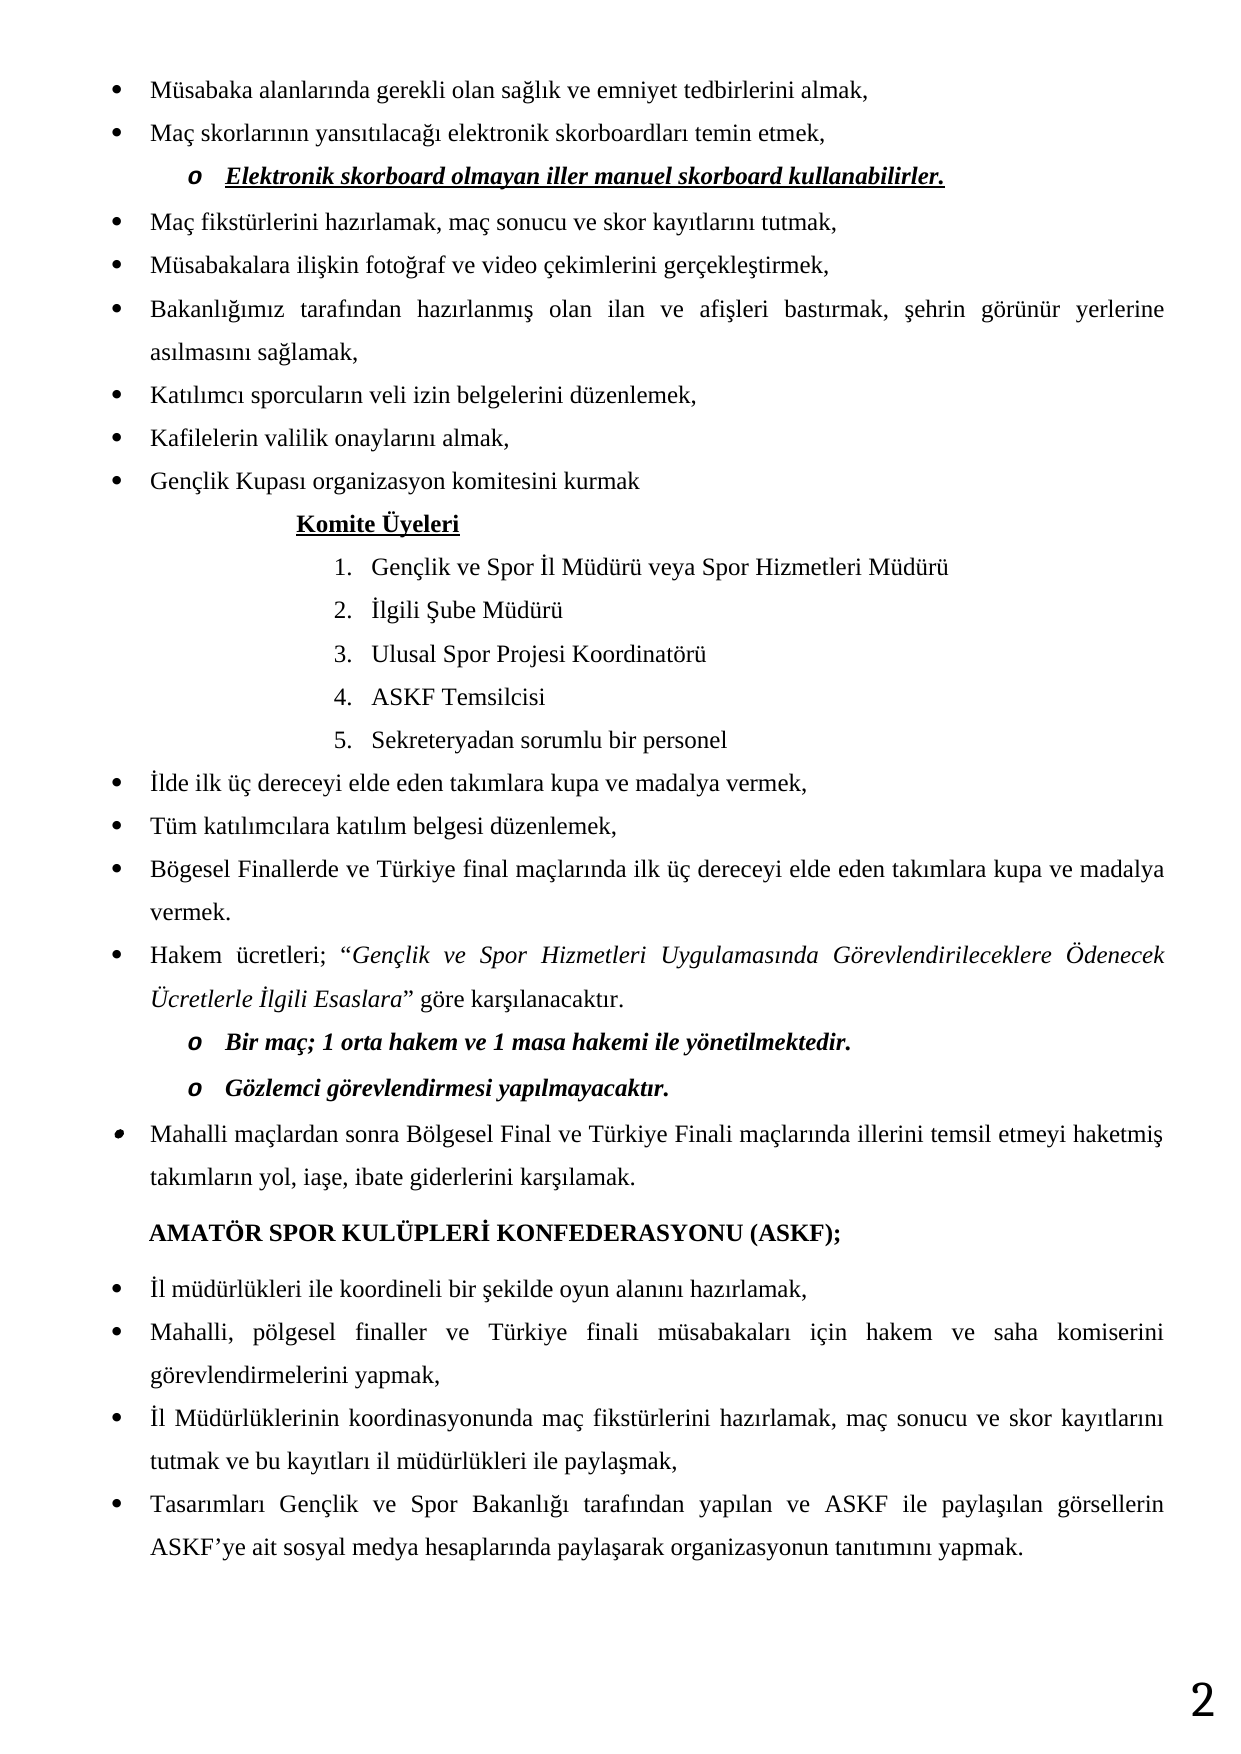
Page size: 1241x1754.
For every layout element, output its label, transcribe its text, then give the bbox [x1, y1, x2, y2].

list Maç fikstürlerini hazırlamak, maç sonucu ve skor kayıtlarını tutmak, [112, 207, 1165, 236]
text AMATÖR SPOR KULÜPLERİ KONFEDERASYONU (ASKF); [75, 1218, 1165, 1247]
list Bögesel Finallerde ve Türkiye final maçlarında ilk üç dereceyi elde eden takımlara kupa ve madalya vermek. [112, 854, 1165, 926]
list Bakanlığımız tarafından hazırlanmış olan ilan ve afişleri bastırmak, şehrin görünür yerlerine asılmasını sağlamak, [112, 294, 1165, 366]
list Müsabakalara ilişkin fotoğraf ve video çekimlerini gerçekleştirmek, [112, 251, 1165, 279]
list Tasarımları Gençlik ve Spor Bakanlığı tarafından yapılan ve ASKF ile paylaşılan görsellerin ASKF’ye ait sosyal medya hesaplarında paylaşarak organizasyonun tanıtımını yapmak. [112, 1489, 1165, 1561]
list Mahalli maçlardan sonra Bölgesel Final ve Türkiye Finali maçlarında illerini temsil etmeyi haketmiş takımların yol, iaşe, ibate giderlerini karşılamak. [112, 1119, 1165, 1191]
list Sekreteryadan sorumlu bir personel [334, 725, 1165, 754]
list Gençlik ve Spor İl Müdürü veya Spor Hizmetleri Müdürü [334, 552, 1165, 581]
list Elektronik skorboard olmayan iller manuel skorboard kullanabilirler. [187, 161, 1165, 192]
list Maç skorlarının yansıtılacağı elektronik skorboardları temin etmek, [112, 118, 1165, 147]
list İlgili Şube Müdürü [334, 596, 1165, 624]
list İl müdürlükleri ile koordineli bir şekilde oyun alanını hazırlamak, [112, 1274, 1165, 1302]
list Gözlemci görevlendirmesi yapılmayacaktır. [187, 1073, 1165, 1104]
list Gençlik Kupası organizasyon komitesini kurmak [112, 466, 1165, 495]
list Tüm katılımcılara katılım belgesi düzenlemek, [112, 811, 1165, 840]
list İlde ilk üç dereceyi elde eden takımlara kupa ve madalya vermek, [112, 768, 1165, 797]
list ASKF Temsilcisi [334, 682, 1165, 711]
list Komite Üyeleri [296, 509, 1165, 538]
list Bir maç; 1 orta hakem ve 1 masa hakemi ile yönetilmektedir. [187, 1027, 1165, 1058]
list Müsabaka alanlarında gerekli olan sağlık ve emniyet tedbirlerini almak, [112, 75, 1165, 104]
list Ulusal Spor Projesi Koordinatörü [334, 639, 1165, 667]
list Kafilelerin valilik onaylarını almak, [112, 423, 1165, 452]
list Katılımcı sporcuların veli izin belgelerini düzenlemek, [112, 380, 1165, 409]
list Mahalli, pölgesel finaller ve Türkiye finali müsabakaları için hakem ve saha komiserini görevlendirmelerini yapmak, [112, 1317, 1165, 1389]
list Hakem ücretleri; “Gençlik ve Spor Hizmetleri Uygulamasında Görevlendirileceklere Ödenecek Ücretlerle İlgili Esaslara” göre karşılanacaktır. [112, 941, 1165, 1012]
list İl Müdürlüklerinin koordinasyonunda maç fikstürlerini hazırlamak, maç sonucu ve skor kayıtlarını tutmak ve bu kayıtları il müdürlükleri ile paylaşmak, [112, 1403, 1165, 1475]
